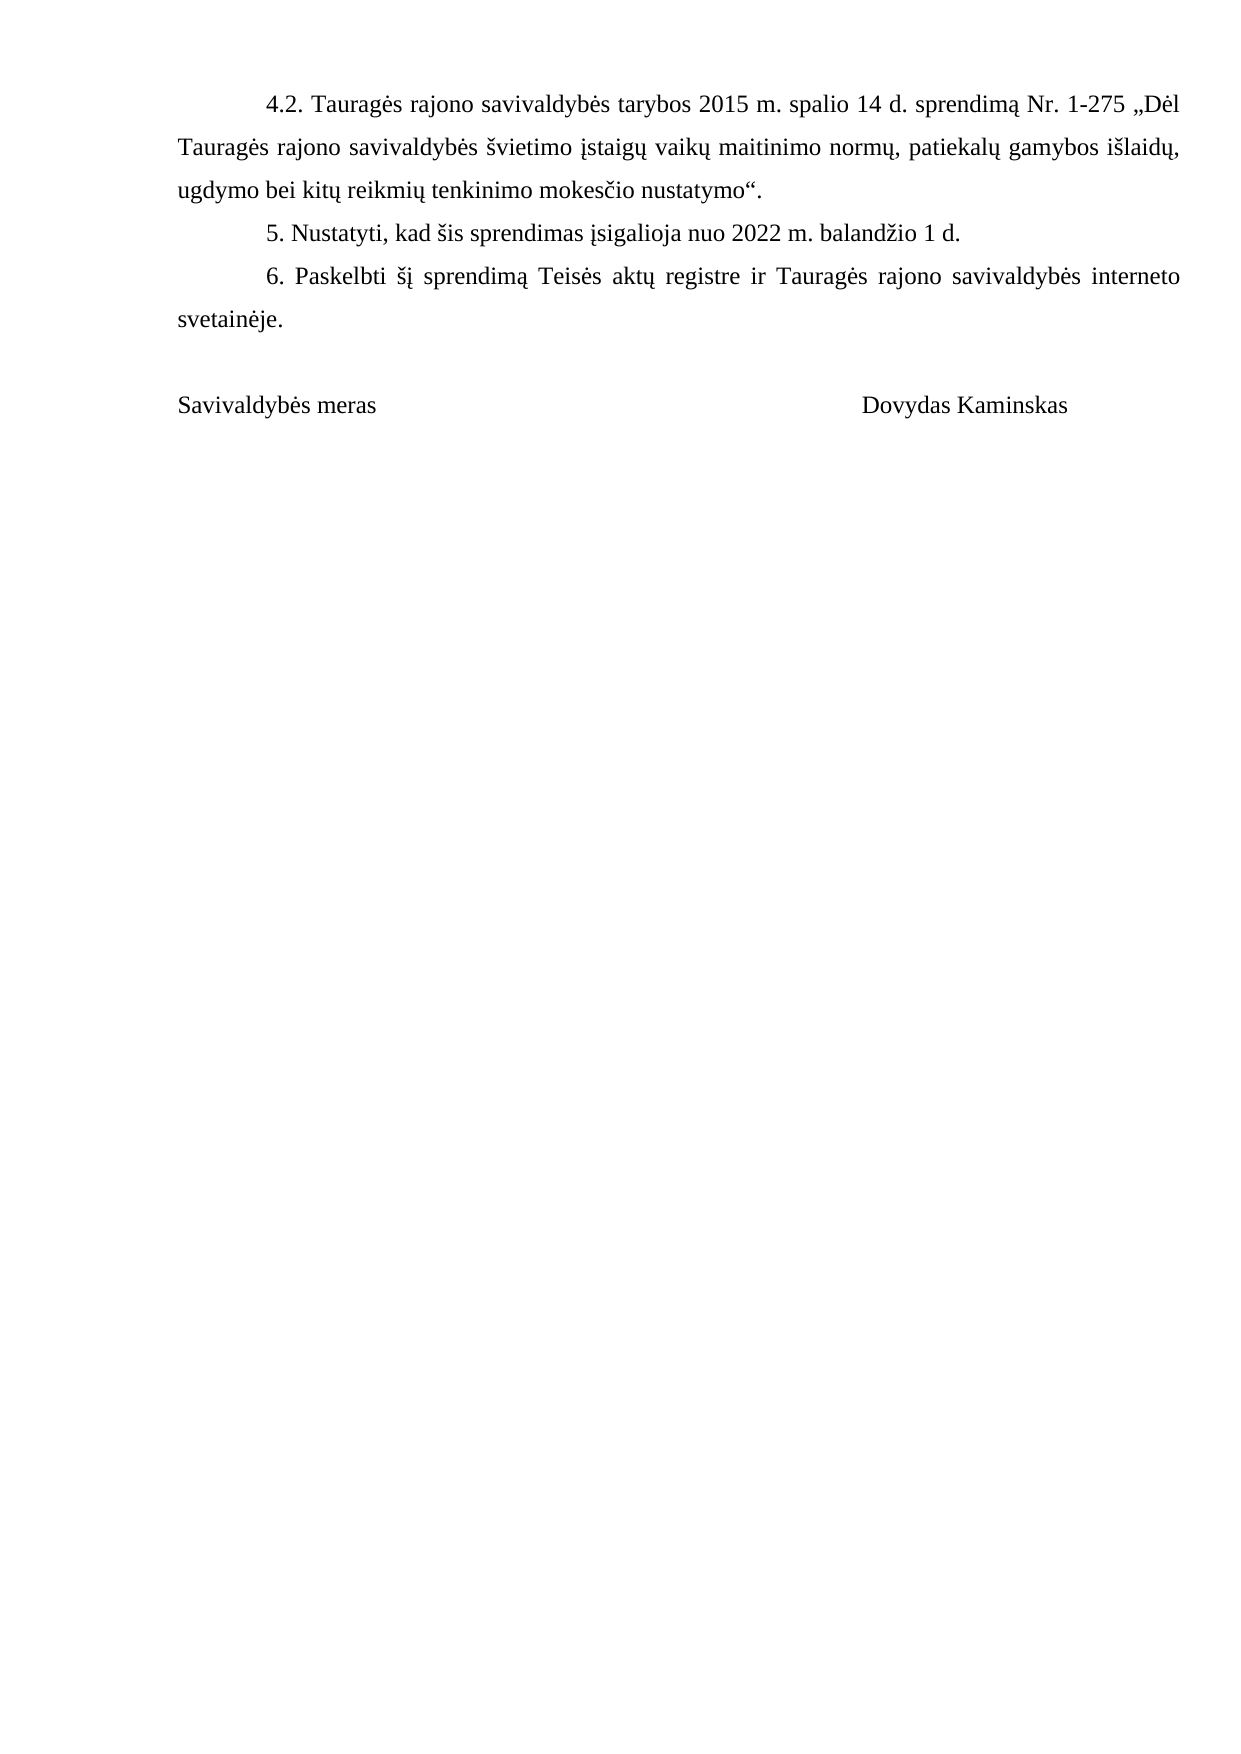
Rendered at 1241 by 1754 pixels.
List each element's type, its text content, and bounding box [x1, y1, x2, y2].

text 6. Paskelbti šį sprendimą Teisės aktų registre ir Tauragės rajono savivaldybės interneto svetainėje. [177, 261, 1181, 333]
text 4.2. Tauragės rajono savivaldybės tarybos 2015 m. spalio 14 d. sprendimą Nr. 1-275 „Dėl Tauragės rajono savivaldybės švietimo įstaigų vaikų maitinimo normų, patiekalų gamybos išlaidų, ugdymo bei kitų reikmių tenkinimo mokesčio nustatymo“. [177, 89, 1181, 204]
text 5. Nustatyti, kad šis sprendimas įsigalioja nuo 2022 m. balandžio 1 d. [177, 218, 1181, 247]
text Savivaldybės meras Dovydas Kaminskas [177, 391, 1181, 462]
